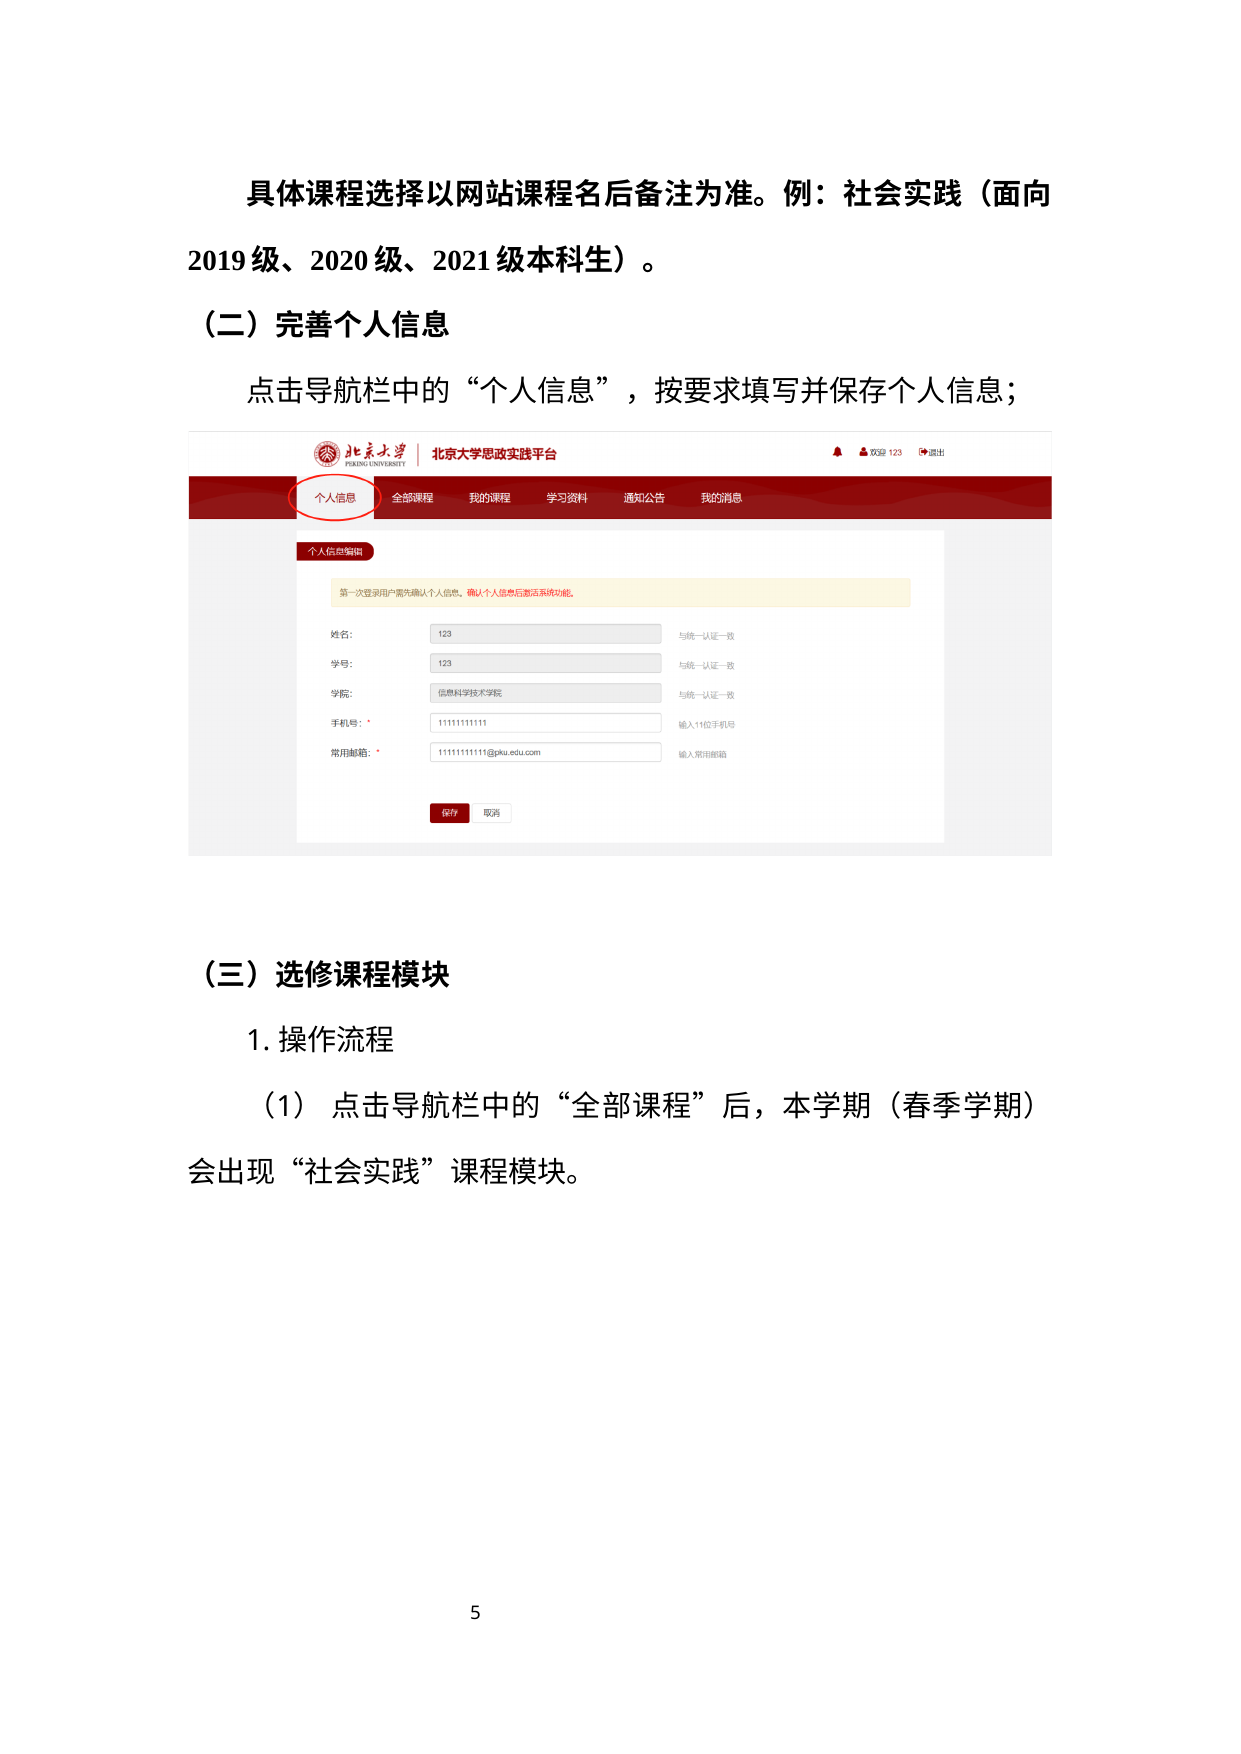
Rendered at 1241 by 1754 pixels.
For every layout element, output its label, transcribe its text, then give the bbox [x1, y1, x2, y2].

text 1. 操作流程 [187, 1016, 1053, 1060]
text （二）完善个人信息 [187, 301, 1053, 345]
text 点击导航栏中的“个人信息”，按要求填写并保存个人信息； [187, 366, 1053, 410]
text 具体课程选择以网站课程名后备注为准。例：社会实践（面向2019级、2020级、2021级本科生）。 [187, 170, 1053, 280]
text （三）选修课程模块 [187, 951, 1053, 995]
text （1） 点击导航栏中的“全部课程”后，本学期（春季学期）会出现“社会实践”课程模块。 [187, 1081, 1053, 1191]
picture [188, 431, 1052, 856]
